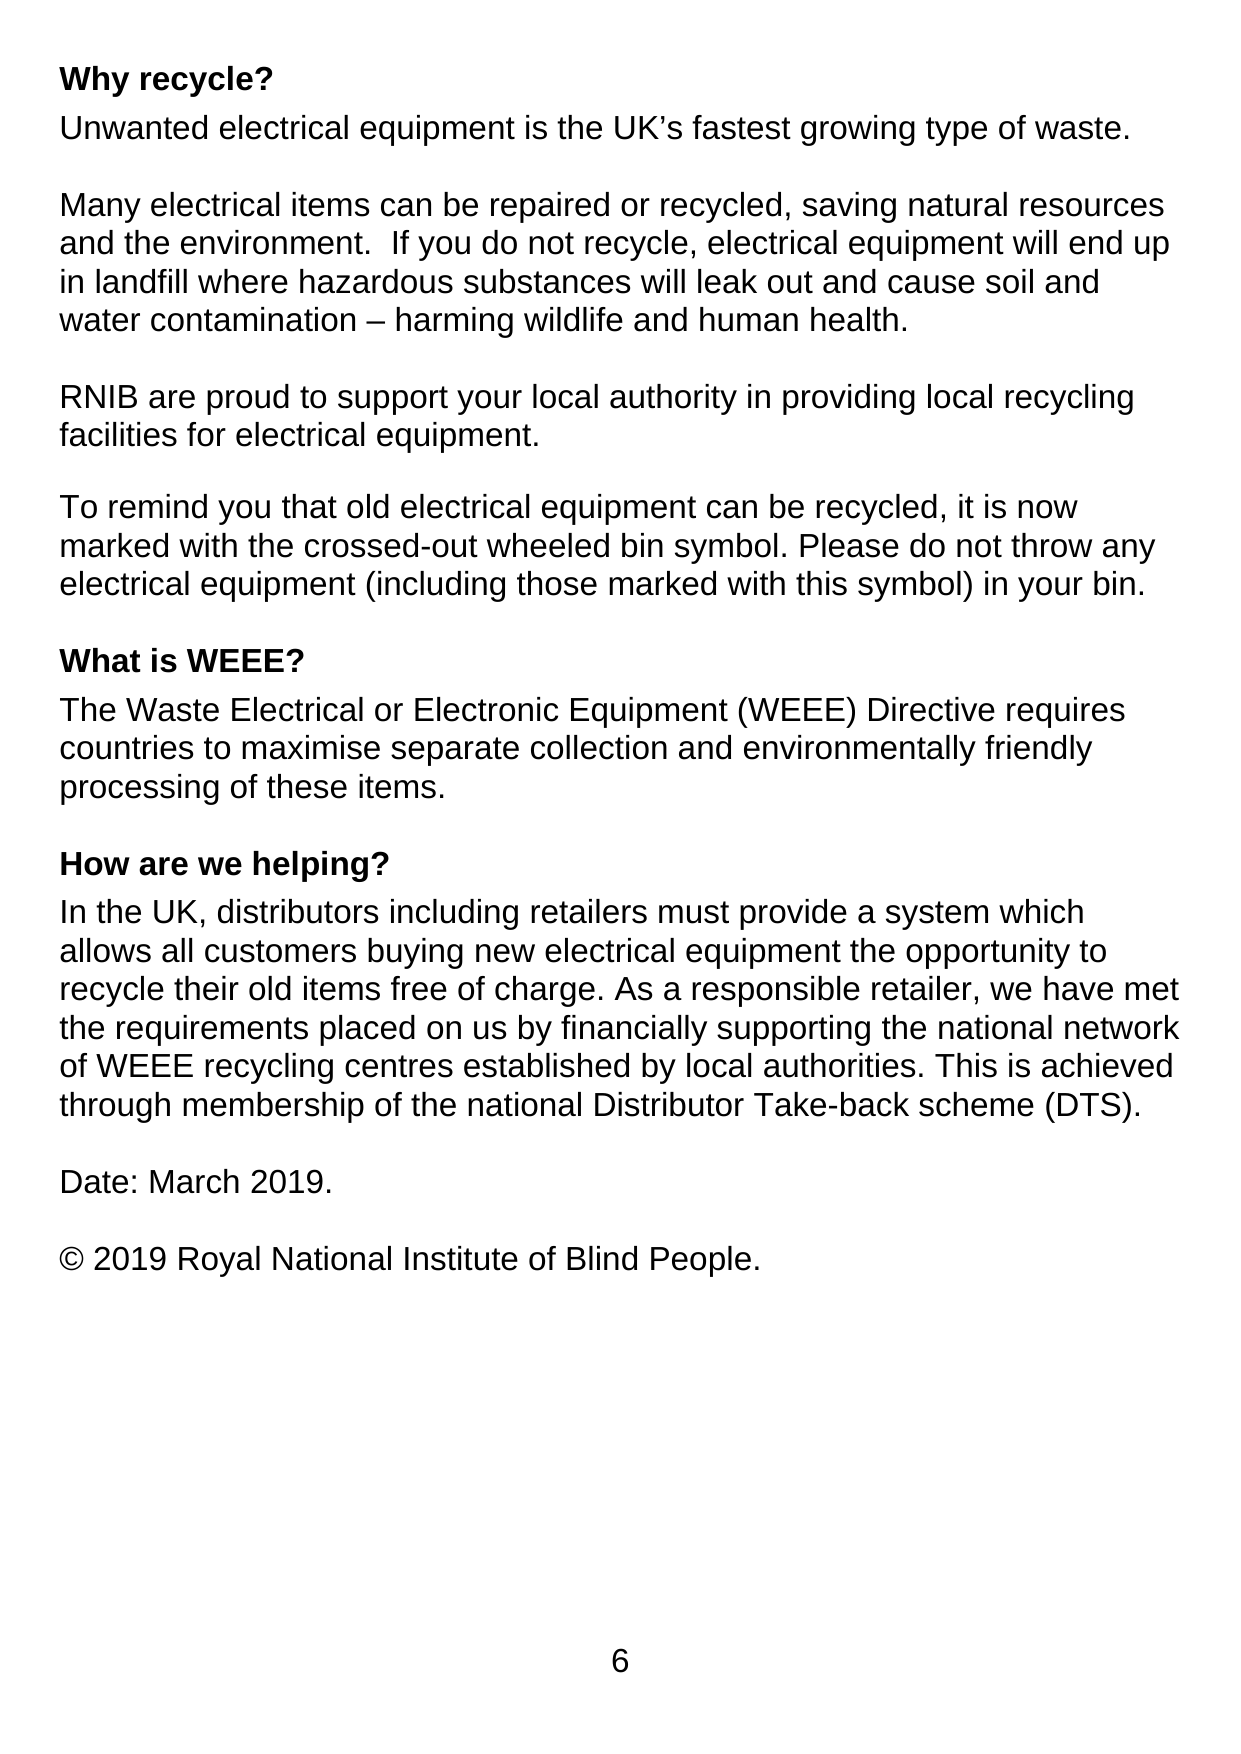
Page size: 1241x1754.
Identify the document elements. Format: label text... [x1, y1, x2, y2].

text © 2019 Royal National Institute of Blind People. [59, 1238, 1181, 1277]
subtitle What is WEEE? [59, 641, 1181, 679]
text Many electrical items can be repaired or recycled, saving natural resources and the environment. If you do not recycle, electrical equipment will end up in landfill where hazardous substances will leak out and cause soil and water contamination – harming wildlife and human health. [59, 185, 1181, 338]
text The Waste Electrical or Electronic Equipment (WEEE) Directive requires countries to maximise separate collection and environmentally friendly processing of these items. [59, 690, 1181, 805]
text Date: March 2019. [59, 1162, 1181, 1200]
subtitle Why recycle? [59, 59, 1181, 97]
text Unwanted electrical equipment is the UK’s fastest growing type of waste. [59, 108, 1181, 146]
text RNIB are proud to support your local authority in providing local recycling facilities for electrical equipment. [59, 377, 1181, 454]
text In the , distributors including retailers must provide a system which allows all customers buying new electrical equipment the opportunity to recycle their old items free of charge. As a responsible retailer, we have met the requirements placed on us by financially supporting the national network of WEEE recycling centres established by local authorities. This is achieved through membership of the national Distributor Take-back scheme (DTS). [59, 893, 1181, 1123]
subtitle How are we helping? [59, 844, 1181, 882]
text To remind you that old electrical equipment can be recycled, it is now marked with the crossed-out wheeled bin symbol. Please do not throw any electrical equipment (including those marked with this symbol) in your bin. [59, 487, 1181, 603]
